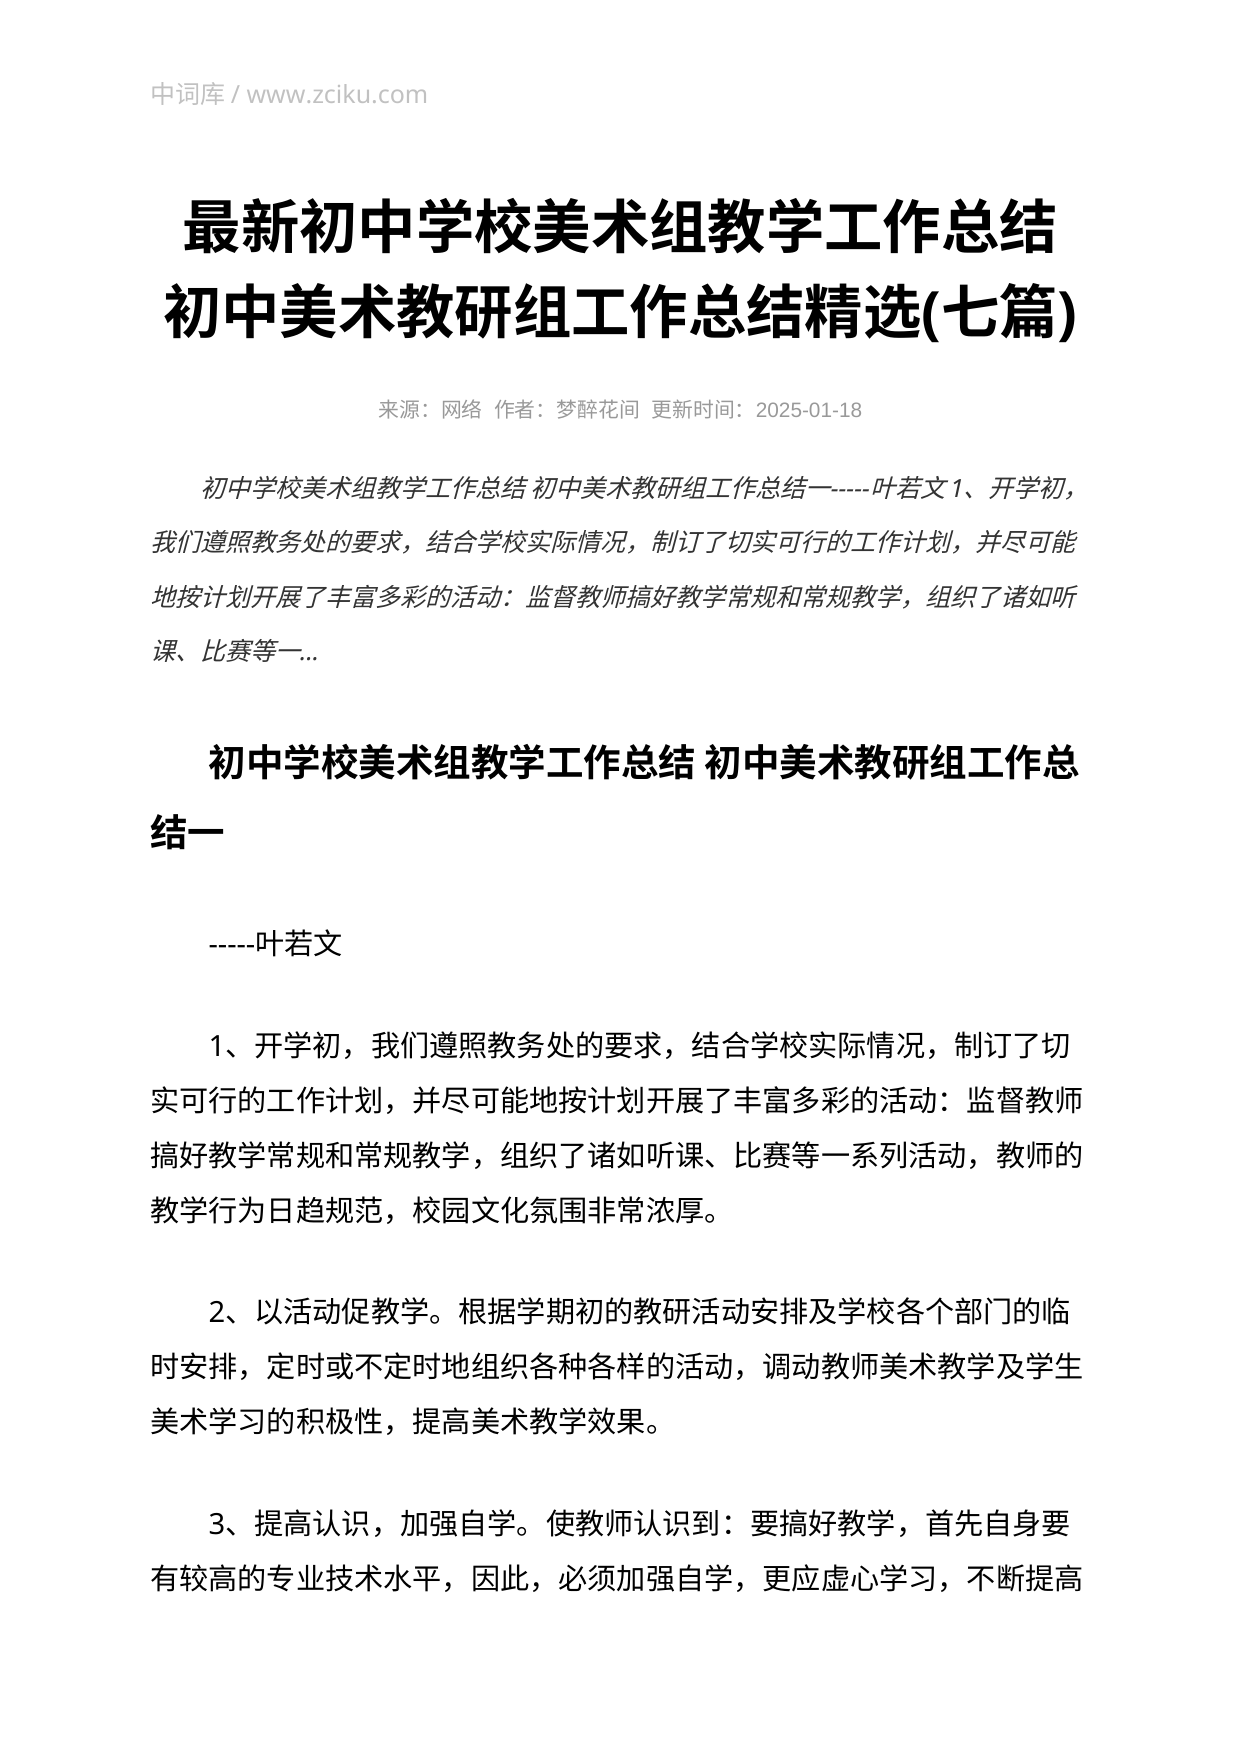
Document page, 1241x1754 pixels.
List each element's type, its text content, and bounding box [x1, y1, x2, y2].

text 来源：网络 作者：梦醉花间 更新时间：2025-01-18 [150, 397, 1090, 421]
text 1、开学初，我们遵照教务处的要求，结合学校实际情况，制订了切实可行的工作计划，并尽可能地按计划开展了丰富多彩的活动：监督教师搞好教学常规和常规教学，组织了诸如听课、比赛等一系列活动，教师的教学行为日趋规范，校园文化氛围非常浓厚。 [150, 1022, 1090, 1229]
text 2、以活动促教学。根据学期初的教研活动安排及学校各个部门的临时安排，定时或不定时地组织各种各样的活动，调动教师美术教学及学生美术学习的积极性，提高美术教学效果。 [150, 1289, 1090, 1441]
subtitle 最新初中学校美术组教学工作总结 初中美术教研组工作总结精选(七篇) [150, 181, 1090, 351]
text -----叶若文 [150, 921, 1090, 963]
text 初中学校美术组教学工作总结 初中美术教研组工作总结一 [150, 733, 1090, 857]
text 初中学校美术组教学工作总结 初中美术教研组工作总结一-----叶若文1、开学初，我们遵照教务处的要求，结合学校实际情况，制订了切实可行的工作计划，并尽可能地按计划开展了丰富多彩的活动：监督教师搞好教学常规和常规教学，组织了诸如听课、比赛等一... [150, 468, 1090, 668]
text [150, 1501, 1090, 1598]
